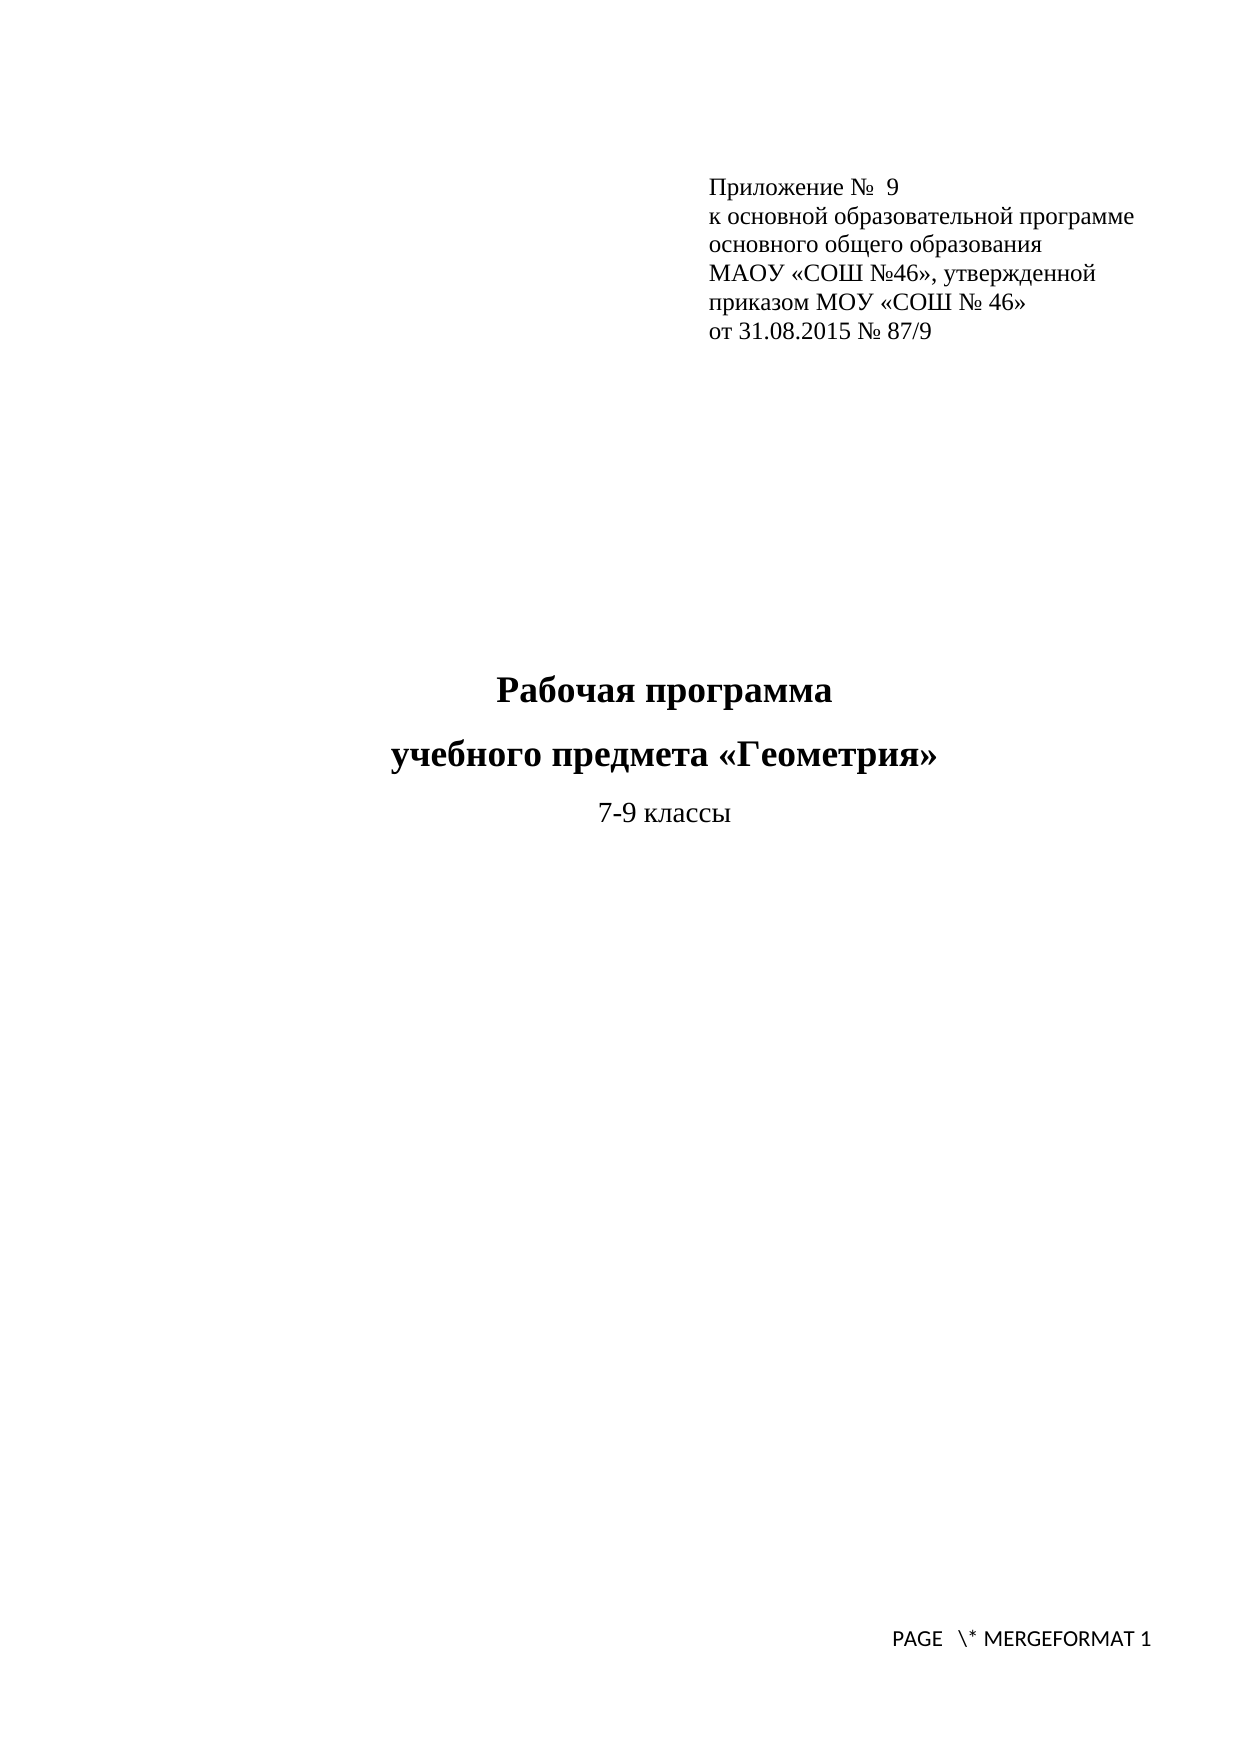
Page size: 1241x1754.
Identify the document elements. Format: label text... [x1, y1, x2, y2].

text Рабочая программа [177, 668, 1152, 711]
text к основной образовательной программе [709, 201, 1152, 229]
text основного общего образования [709, 229, 1152, 258]
text МАОУ «СОШ №46», утвержденной [709, 258, 1152, 287]
text учебного предмета «Геометрия» [177, 732, 1152, 775]
text приказом МОУ «СОШ № 46» [709, 287, 1152, 316]
text от 31.08.2015 № 87/9 [709, 316, 1152, 344]
text 7-9 классы [177, 796, 1152, 829]
text Приложение № 9 [709, 172, 1152, 201]
